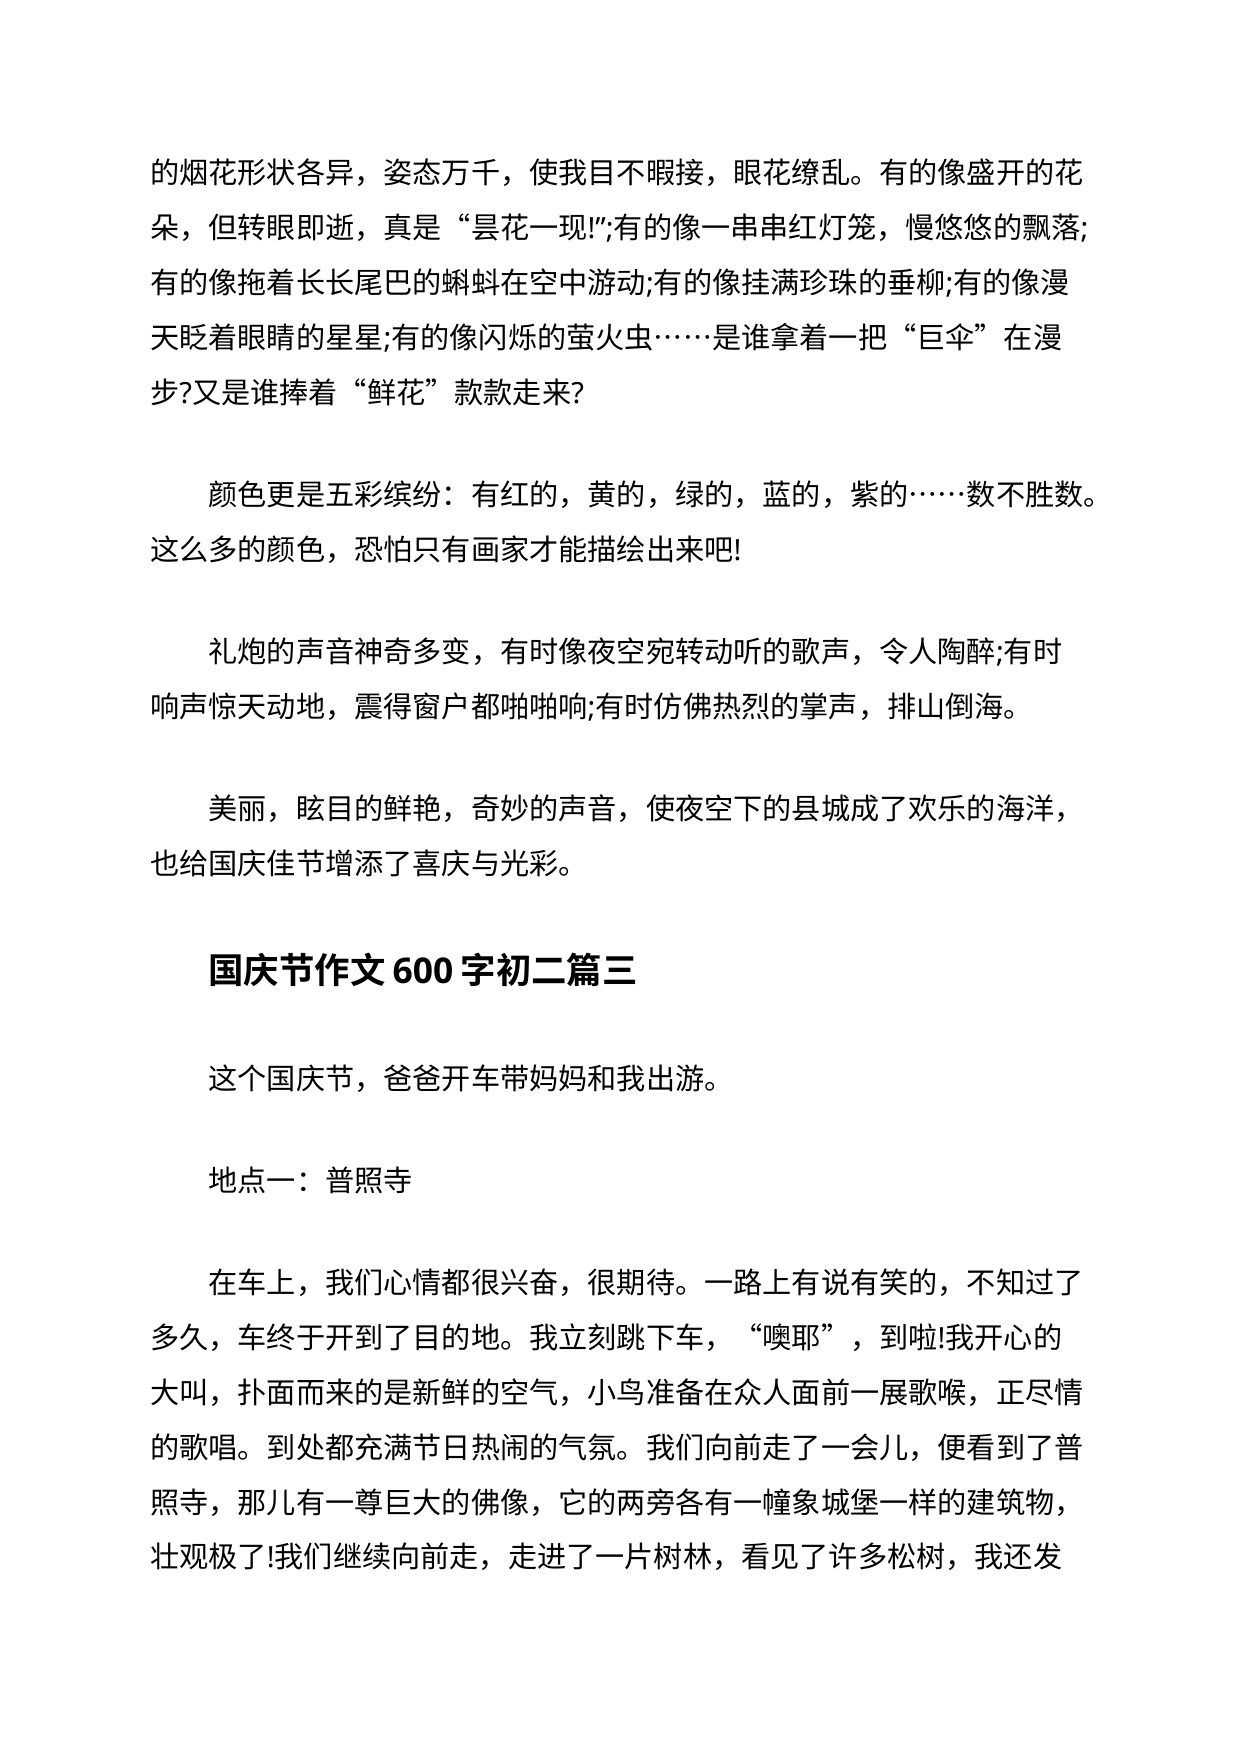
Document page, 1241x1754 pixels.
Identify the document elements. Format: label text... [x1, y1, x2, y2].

text 礼炮的声音神奇多变，有时像夜空宛转动听的歌声，令人陶醉;有时响声惊天动地，震得窗户都啪啪响;有时仿佛热烈的掌声，排山倒海。 [150, 629, 1090, 726]
text 这个国庆节，爸爸开车带妈妈和我出游。 [150, 1056, 1090, 1098]
text 美丽，眩目的鲜艳，奇妙的声音，使夜空下的县城成了欢乐的海洋，也给国庆佳节增添了喜庆与光彩。 [150, 786, 1090, 883]
text 国庆节作文600字初二篇三 [150, 942, 1090, 994]
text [150, 150, 1090, 412]
text 地点一：普照寺 [150, 1158, 1090, 1200]
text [150, 1259, 1090, 1576]
text 颜色更是五彩缤纷：有红的，黄的，绿的，蓝的，紫的……数不胜数。这么多的颜色，恐怕只有画家才能描绘出来吧! [150, 472, 1090, 569]
